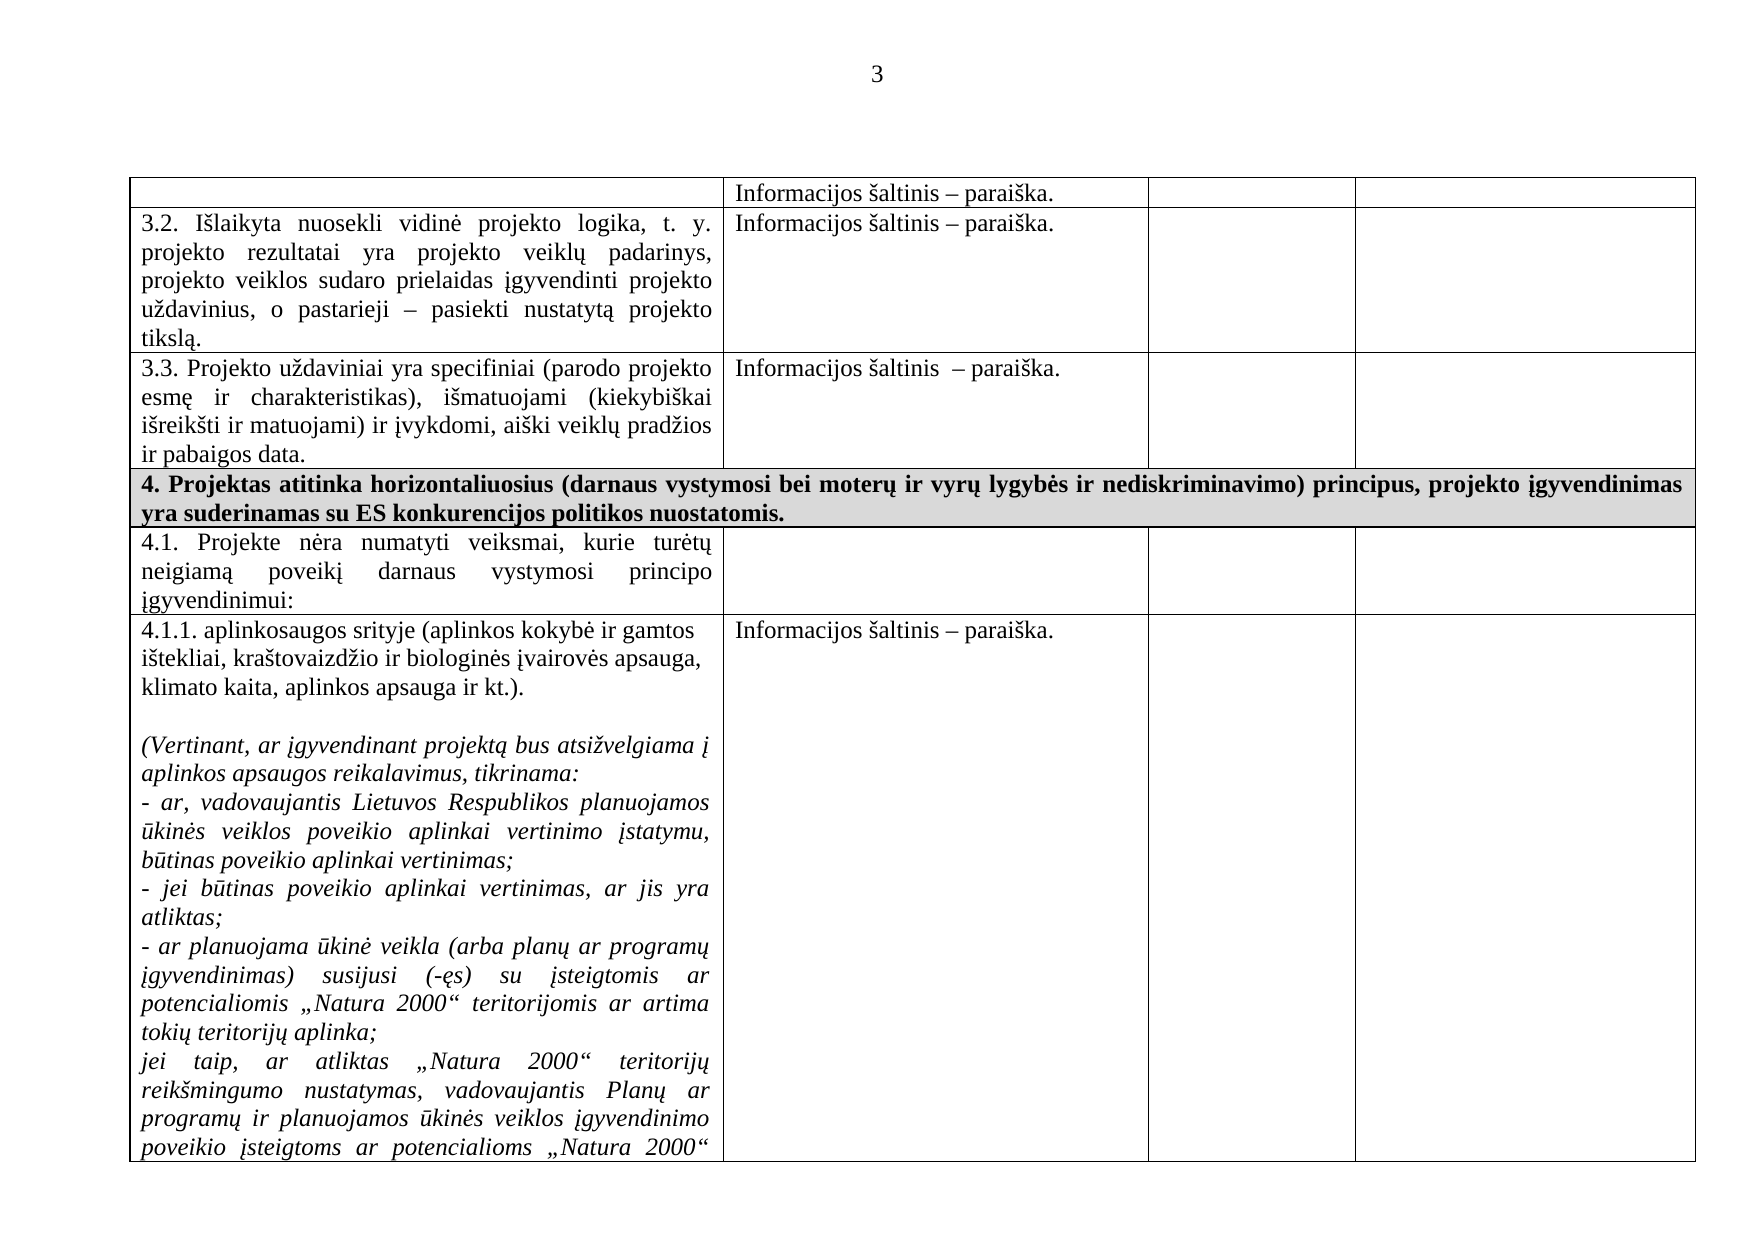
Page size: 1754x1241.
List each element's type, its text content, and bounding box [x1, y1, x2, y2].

table_cell 4. Projektas atitinka horizontaliuosius (darnaus vystymosi bei moterų ir vyrų lygybės ir nediskriminavimo) principus, projekto įgyvendinimas yra suderinamas su ES konkurencijos politikos nuostatomis. [131, 469, 1695, 526]
table_cell [1356, 353, 1695, 468]
table_cell [1356, 208, 1695, 352]
table_cell [1149, 528, 1355, 614]
table_cell [724, 528, 1148, 614]
table_cell 4.1. Projekte nėra numatyti veiksmai, kurie turėtų neigiamą poveikį darnaus vystymosi principo įgyvendinimui: [131, 528, 723, 614]
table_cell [131, 615, 723, 1161]
table_cell [1356, 528, 1695, 614]
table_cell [724, 178, 1148, 207]
table_cell Informacijos šaltinis – paraiška. [724, 208, 1148, 352]
table_cell [1149, 208, 1355, 352]
table_cell [1149, 178, 1355, 207]
table_cell [1356, 178, 1695, 207]
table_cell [131, 178, 723, 207]
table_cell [724, 615, 1148, 1161]
table_cell 3.3. Projekto uždaviniai yra specifiniai (parodo projekto esmę ir charakteristikas), išmatuojami (kiekybiškai išreikšti ir matuojami) ir įvykdomi, aiški veiklų pradžios ir pabaigos data. [131, 353, 723, 468]
table_cell [1149, 353, 1355, 468]
table_cell Informacijos šaltinis – paraiška. [724, 353, 1148, 468]
table_cell [1149, 615, 1355, 1161]
table_cell 3.2. Išlaikyta nuosekli vidinė projekto logika, t. y. projekto rezultatai yra projekto veiklų padarinys, projekto veiklos sudaro prielaidas įgyvendinti projekto uždavinius, o pastarieji – pasiekti nustatytą projekto tikslą. [131, 208, 723, 352]
table_cell [1356, 615, 1695, 1161]
